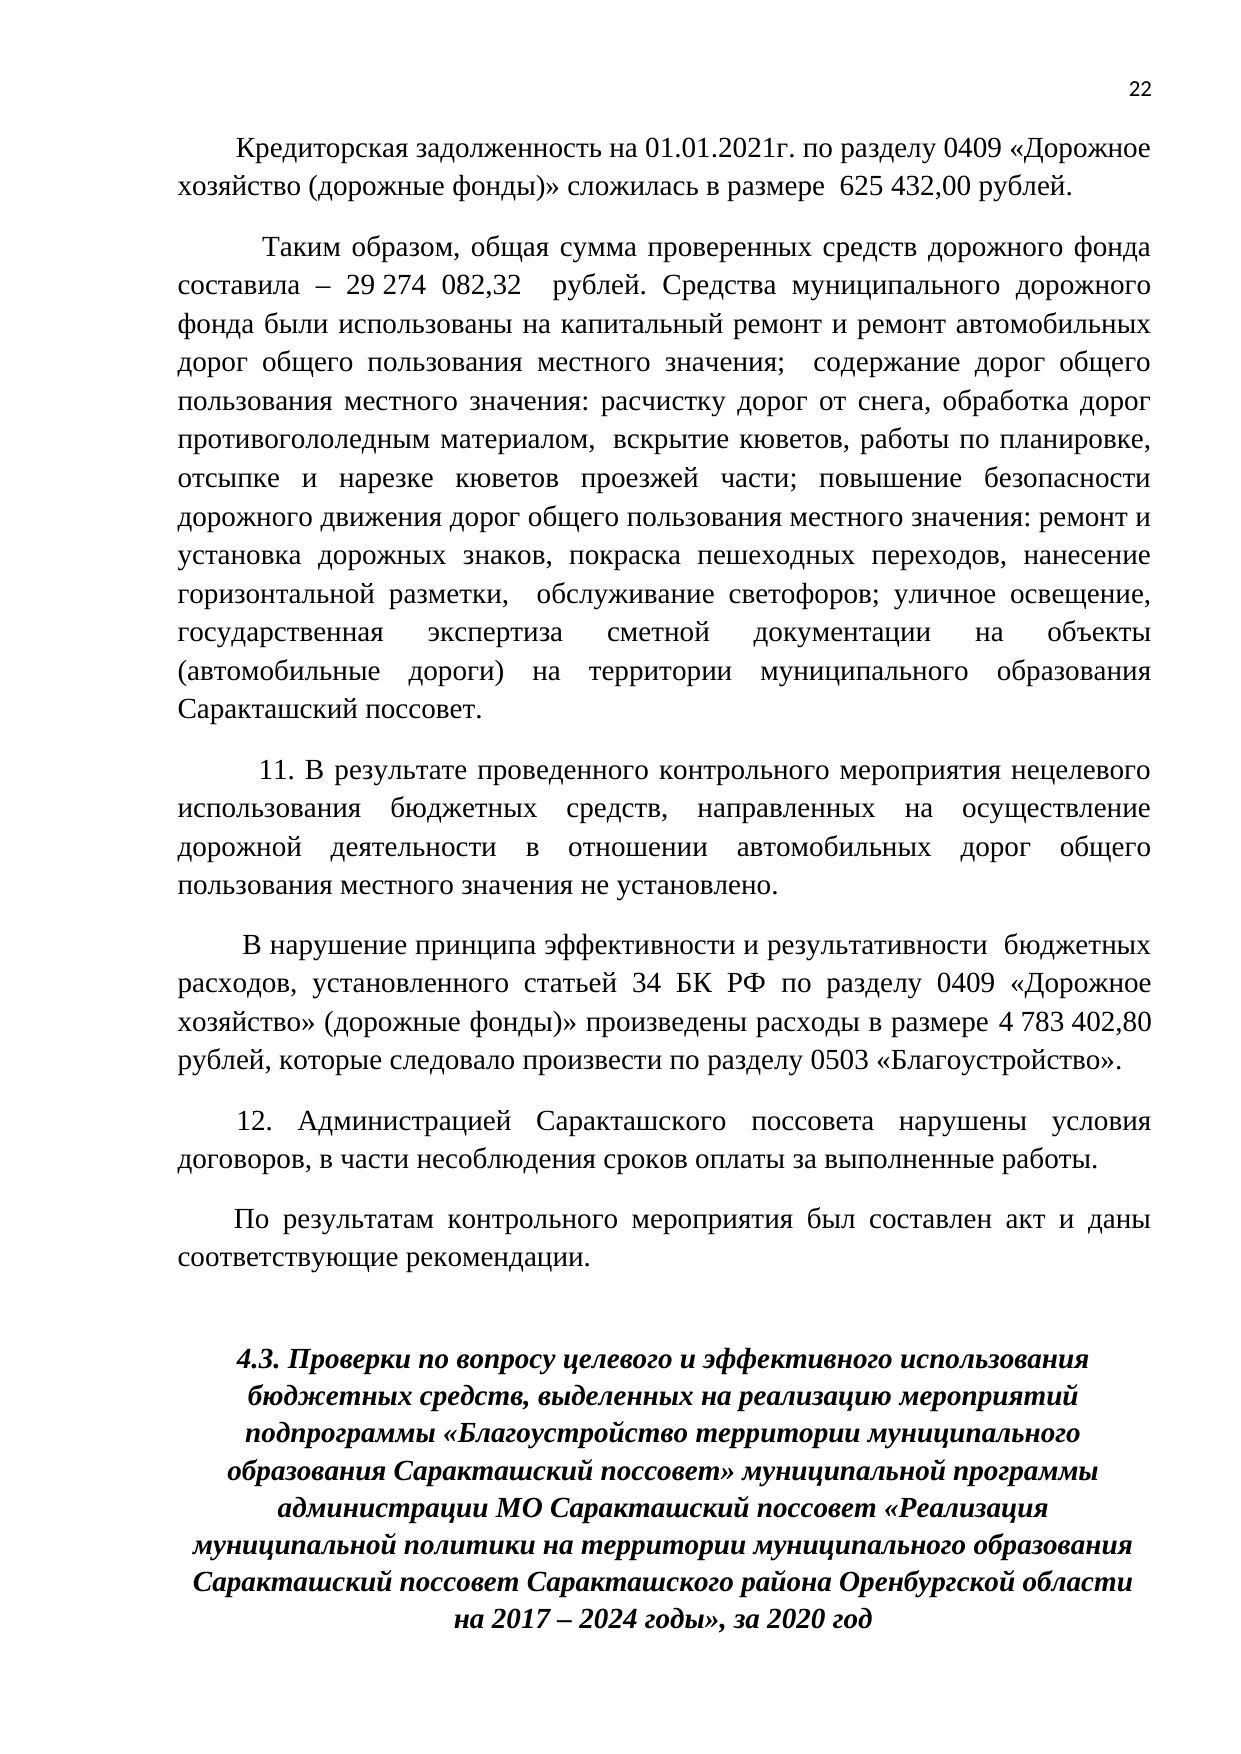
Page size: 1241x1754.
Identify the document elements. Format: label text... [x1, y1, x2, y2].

text В нарушение принципа эффективности и результативности бюджетных расходов, установленного статьей 34 БК РФ по разделу 0409 «Дорожное хозяйство» (дорожные фонды)» произведены расходы в размере 4 783 402,80 рублей, которые следовало произвести по разделу 0503 «Благоустройство». [177, 927, 1152, 1076]
text 12. Администрацией Саракташского поссовета нарушены условия договоров, в части несоблюдения сроков оплаты за выполненные работы. [177, 1103, 1152, 1175]
text По результатам контрольного мероприятия был составлен акт и даны соответствующие рекомендации. [177, 1201, 1152, 1273]
text 11. В результате проведенного контрольного мероприятия нецелевого использования бюджетных средств, направленных на осуществление дорожной деятельности в отношении автомобильных дорог общего пользования местного значения не установлено. [177, 752, 1152, 901]
text Таким образом, общая сумма проверенных средств дорожного фонда составила – 29 274 082,32 рублей. Средства муниципального дорожного фонда были использованы на капитальный ремонт и ремонт автомобильных дорог общего пользования местного значения; содержание дорог общего пользования местного значения: расчистку дорог от снега, обработка дорог противогололедным материалом, вскрытие кюветов, работы по планировке, отсыпке и нарезке кюветов проезжей части; повышение безопасности дорожного движения дорог общего пользования местного значения: ремонт и установка дорожных знаков, покраска пешеходных переходов, нанесение горизонтальной разметки, обслуживание светофоров; уличное освещение, государственная экспертиза сметной документации на объекты (автомобильные дороги) на территории муниципального образования Саракташский поссовет. [177, 229, 1152, 725]
text 4.3. Проверки по вопросу целевого и эффективного использования бюджетных средств, выделенных на реализацию мероприятий подпрограммы «Благоустройство территории муниципального образования Саракташский поссовет» муниципальной программы администрации МО Саракташский поссовет «Реализация муниципальной политики на территории муниципального образования Саракташский поссовет Саракташского района Оренбургской области на 2017 – 2024 годы», за 2020 год [177, 1337, 1152, 1635]
text Кредиторская задолженность на 01.01.2021г. по разделу 0409 «Дорожное хозяйство (дорожные фонды)» сложилась в размере 625 432,00 рублей. [177, 130, 1152, 202]
